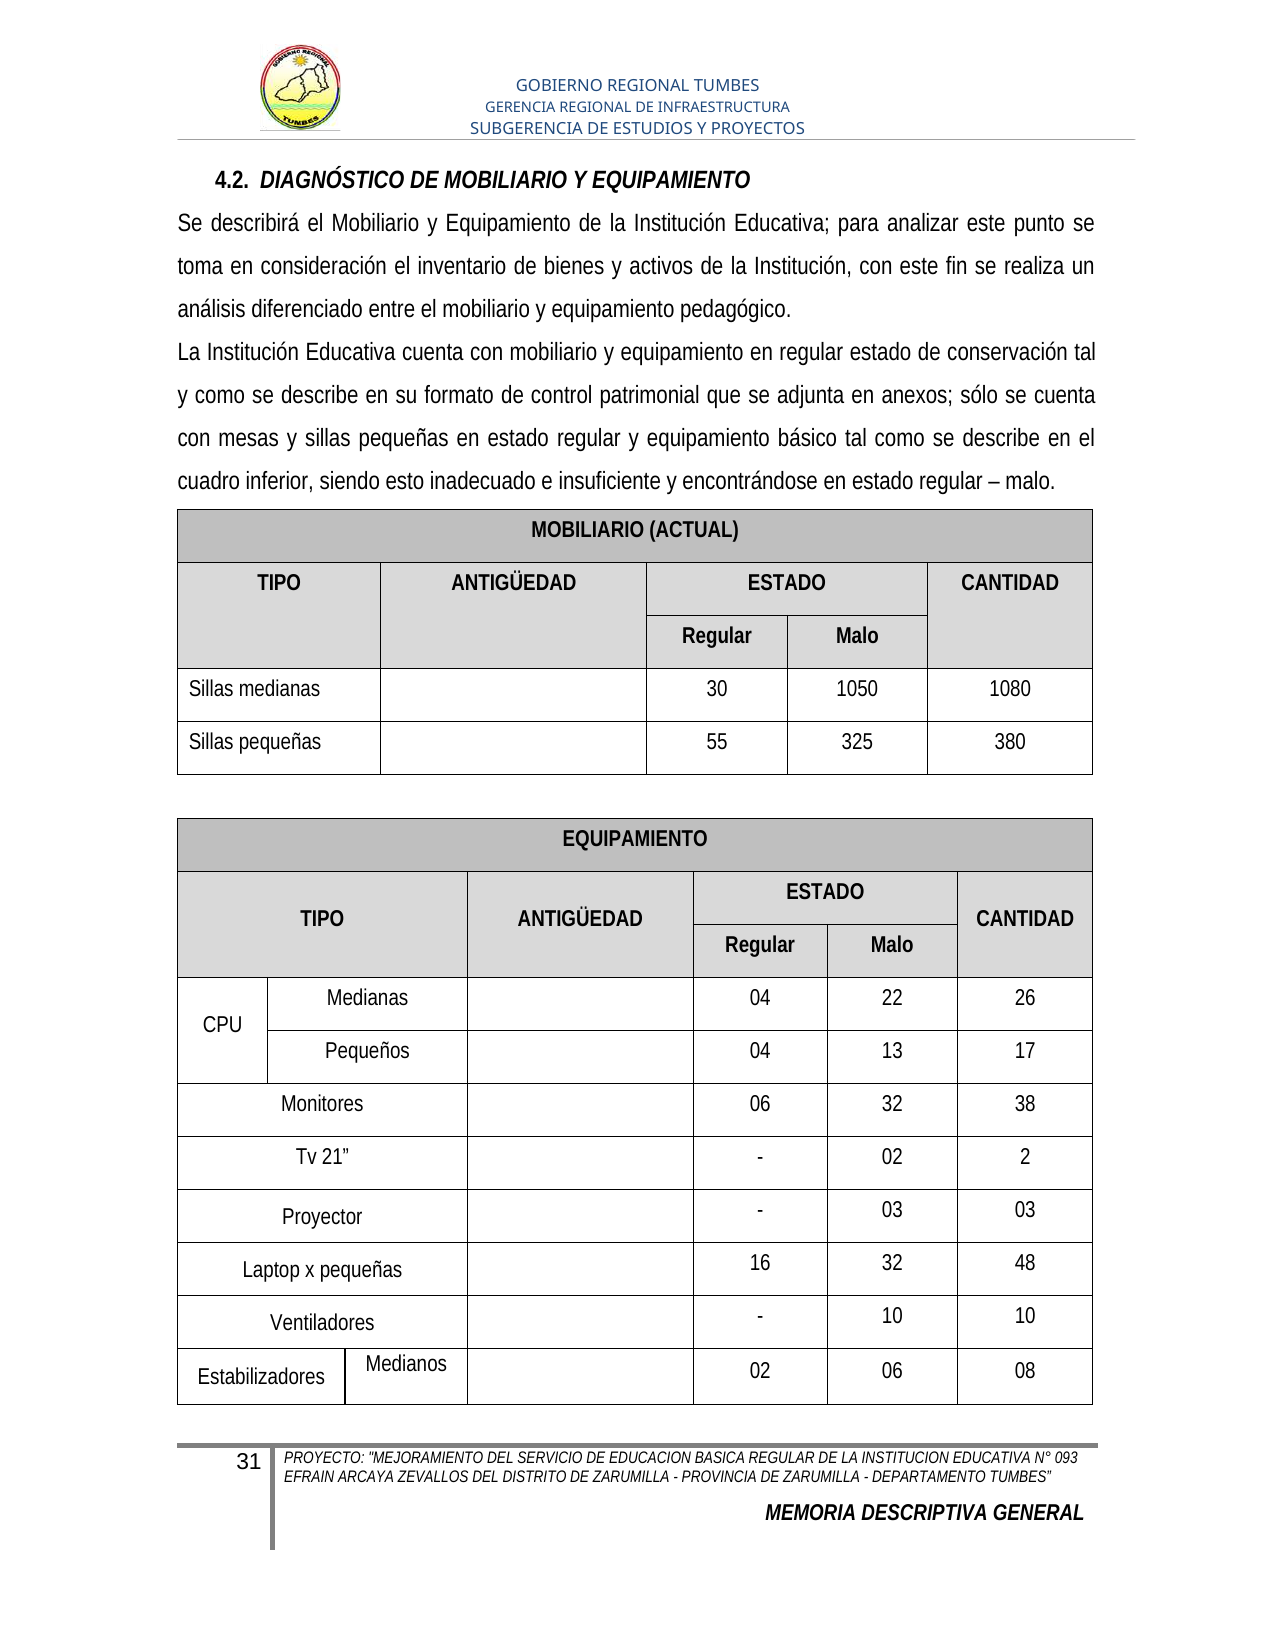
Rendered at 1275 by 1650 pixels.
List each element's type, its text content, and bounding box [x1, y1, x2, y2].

table_cell CANTIDAD [958, 872, 1092, 977]
table_cell Pequeños [268, 1031, 467, 1083]
table_cell 08 [958, 1349, 1092, 1404]
table_cell 1050 [788, 669, 927, 721]
table_cell 13 [828, 1031, 957, 1083]
table_cell 04 [694, 978, 827, 1030]
table_cell 10 [958, 1296, 1092, 1348]
table_cell Malo [828, 925, 957, 977]
table_cell 26 [958, 978, 1092, 1030]
table_header EQUIPAMIENTO [178, 819, 1092, 871]
table_cell ESTADO [647, 563, 927, 615]
table_cell [468, 1190, 693, 1242]
table_cell TIPO [178, 872, 467, 977]
table_cell 03 [958, 1190, 1092, 1242]
text La Institución Educativa cuenta con mobiliario y equipamiento en regular estado de conservación tal y como se describe en su formato de control patrimonial que se adjunta en anexos; sólo se cuenta con mesas y sillas pequeñas en estado regular y equipamiento básico tal como se describe en el cuadro inferior, siendo esto inadecuado e insuficiente y encontrándose en estado regular – malo. [177, 337, 1098, 494]
table_cell [468, 1296, 693, 1348]
table_cell Regular [647, 616, 787, 668]
table_cell Estabilizadores [178, 1349, 344, 1404]
table_cell 06 [828, 1349, 957, 1404]
table_cell Proyector [178, 1190, 467, 1242]
table_cell 04 [694, 1031, 827, 1083]
table_cell [468, 1031, 693, 1083]
table_cell 17 [958, 1031, 1092, 1083]
table_cell 30 [647, 669, 787, 721]
table_cell 02 [828, 1137, 957, 1189]
table_cell Regular [694, 925, 827, 977]
table_cell Medianos [346, 1349, 467, 1404]
picture [177, 139, 1138, 144]
table_cell Tv 21” [178, 1137, 467, 1189]
table_cell [381, 722, 646, 774]
table_cell Laptop x pequeñas [178, 1243, 467, 1295]
table_cell 16 [694, 1243, 827, 1295]
table_cell 325 [788, 722, 927, 774]
table_cell [381, 669, 646, 721]
table_cell 2 [958, 1137, 1092, 1189]
table_cell Ventiladores [178, 1296, 467, 1348]
table_cell 48 [958, 1243, 1092, 1295]
table_cell TIPO [178, 563, 380, 668]
table_cell 02 [694, 1349, 827, 1404]
table_cell 55 [647, 722, 787, 774]
table_cell Sillas medianas [178, 669, 380, 721]
table_cell [468, 1084, 693, 1136]
table_cell - [694, 1190, 827, 1242]
table_cell CANTIDAD [928, 563, 1092, 668]
table_cell - [694, 1296, 827, 1348]
table_cell CPU [178, 978, 267, 1083]
table_cell - [694, 1137, 827, 1189]
picture [259, 44, 341, 131]
table_cell 32 [828, 1243, 957, 1295]
table_cell Medianas [268, 978, 467, 1030]
text Se describirá el Mobiliario y Equipamiento de la Institución Educativa; para analizar este punto se toma en consideración el inventario de bienes y activos de la Institución, con este fin se realiza un análisis diferenciado entre el mobiliario y equipamiento pedagógico. [177, 208, 1098, 323]
table_header MOBILIARIO (ACTUAL) [178, 510, 1092, 562]
table_cell 380 [928, 722, 1092, 774]
table_cell 1080 [928, 669, 1092, 721]
table_cell [468, 1137, 693, 1189]
table_cell 32 [828, 1084, 957, 1136]
table_cell 06 [694, 1084, 827, 1136]
table_cell 22 [828, 978, 957, 1030]
list DIAGNÓSTICO DE MOBILIARIO Y EQUIPAMIENTO [215, 165, 1098, 194]
table_cell Malo [788, 616, 927, 668]
table_cell ESTADO [694, 872, 957, 924]
table_cell Monitores [178, 1084, 467, 1136]
table_cell ANTIGÜEDAD [468, 872, 693, 977]
table_cell ANTIGÜEDAD [381, 563, 646, 668]
table_cell 38 [958, 1084, 1092, 1136]
table_cell 10 [828, 1296, 957, 1348]
table_cell Sillas pequeñas [178, 722, 380, 774]
table_cell 03 [828, 1190, 957, 1242]
table_cell [468, 978, 693, 1030]
table_cell [468, 1349, 693, 1404]
table_cell [468, 1243, 693, 1295]
